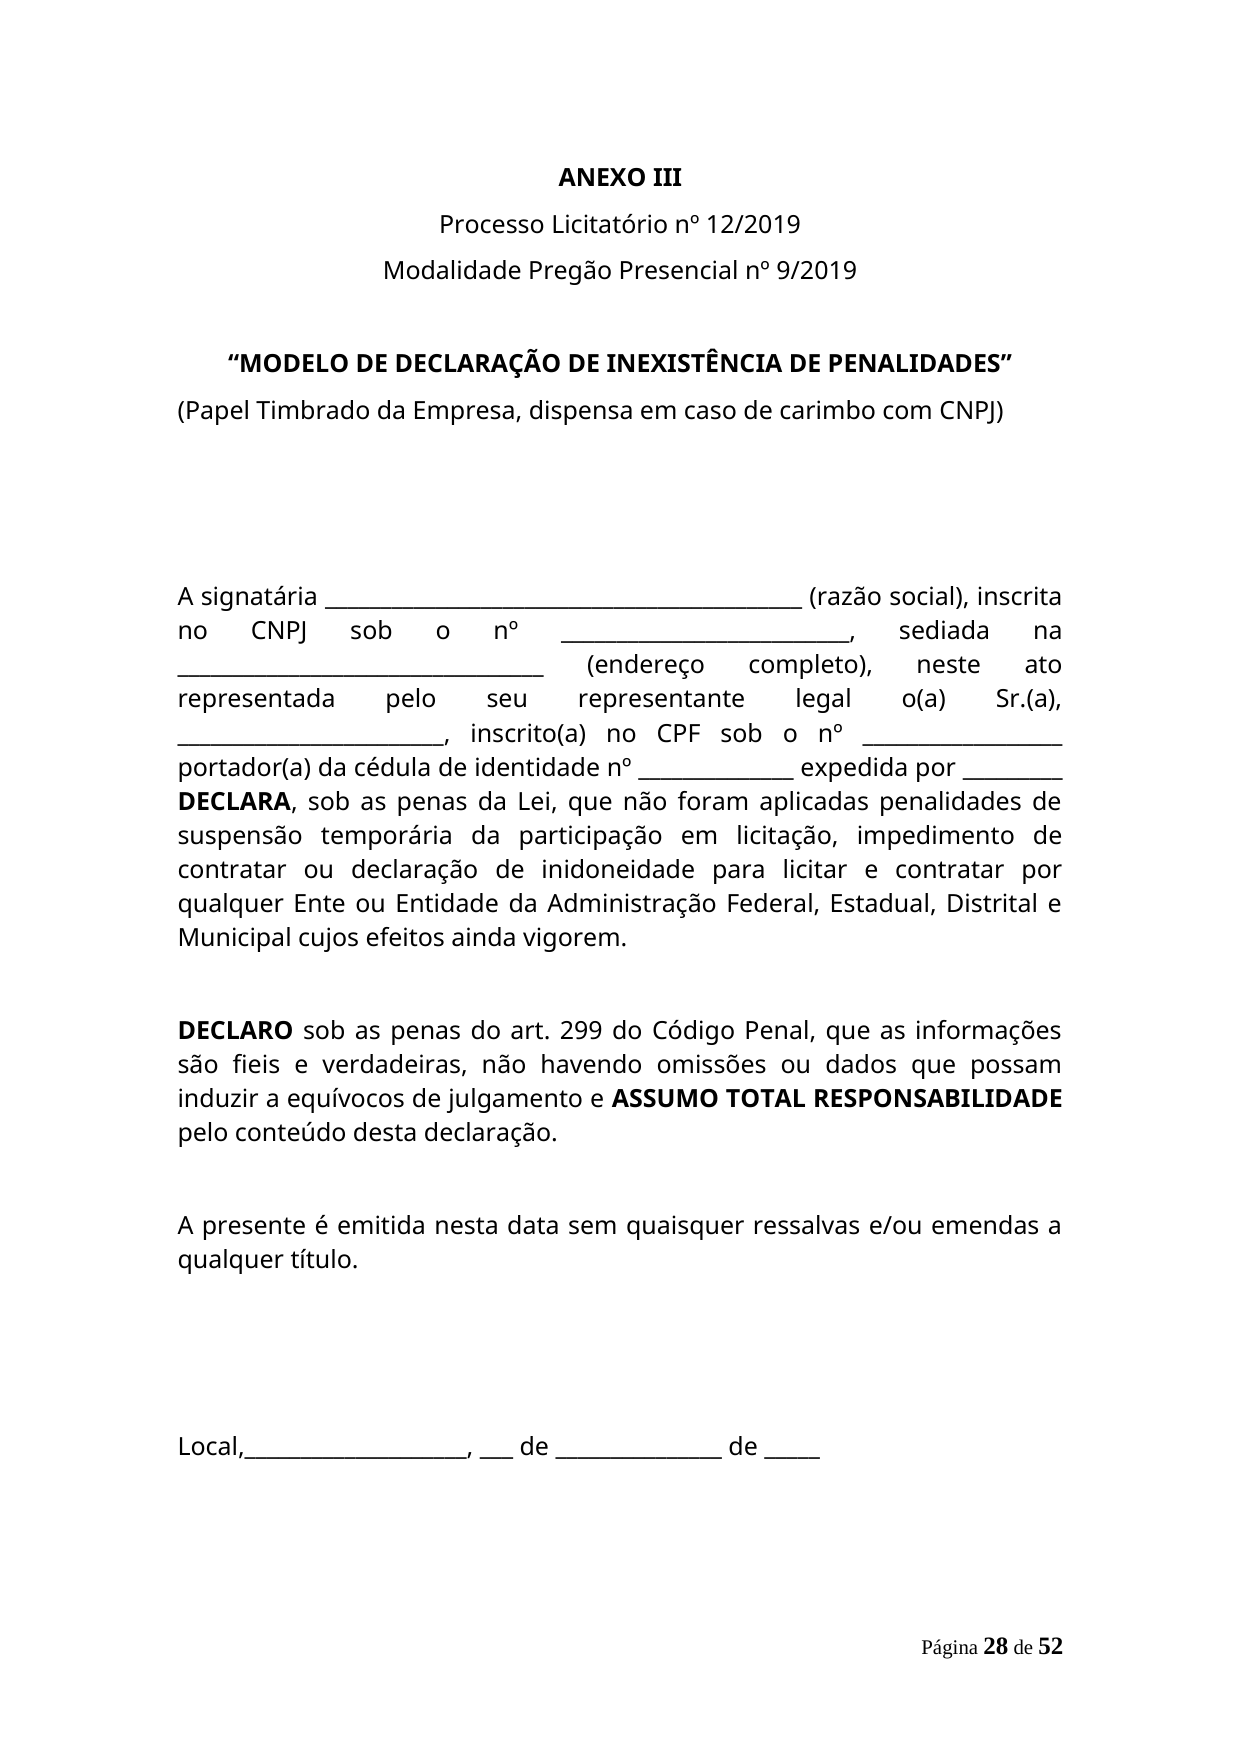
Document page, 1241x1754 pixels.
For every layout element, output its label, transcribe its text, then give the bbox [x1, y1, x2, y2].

text Processo Licitatório nº 12/2019 [177, 206, 1063, 241]
text Local,____________________, ___ de _______________ de _____ [177, 1428, 1063, 1462]
text A presente é emitida nesta data sem quaisquer ressalvas e/ou emendas a qualquer título. [177, 1208, 1063, 1276]
text DECLARO sob as penas do art. 299 do Código Penal, que as informações são fieis e verdadeiras, não havendo omissões ou dados que possam induzir a equívocos de julgamento e ASSUMO TOTAL RESPONSABILIDADE pelo conteúdo desta declaração. [177, 1013, 1063, 1149]
text “MODELO DE DECLARAÇÃO DE INEXISTÊNCIA DE PENALIDADES” [177, 346, 1063, 380]
text Modalidade Pregão Presencial nº 9/2019 [177, 253, 1063, 287]
text (Papel Timbrado da Empresa, dispensa em caso de carimbo com CNPJ) [177, 393, 1063, 427]
text A signatária ___________________________________________ (razão social), inscrita no CNPJ sob o nº __________________________, sediada na _________________________________ (endereço completo), neste ato representada pelo seu representante legal o(a) Sr.(a), ________________________, inscrito(a) no CPF sob o nº __________________ portador(a) da cédula de identidade nº ______________ expedida por _________ DECLARA, sob as penas da Lei, que não foram aplicadas penalidades de suspensão temporária da participação em licitação, impedimento de contratar ou declaração de inidoneidade para licitar e contratar por qualquer Ente ou Entidade da Administração Federal, Estadual, Distrital e Municipal cujos efeitos ainda vigorem. [177, 579, 1063, 954]
text ANEXO III [177, 160, 1063, 194]
